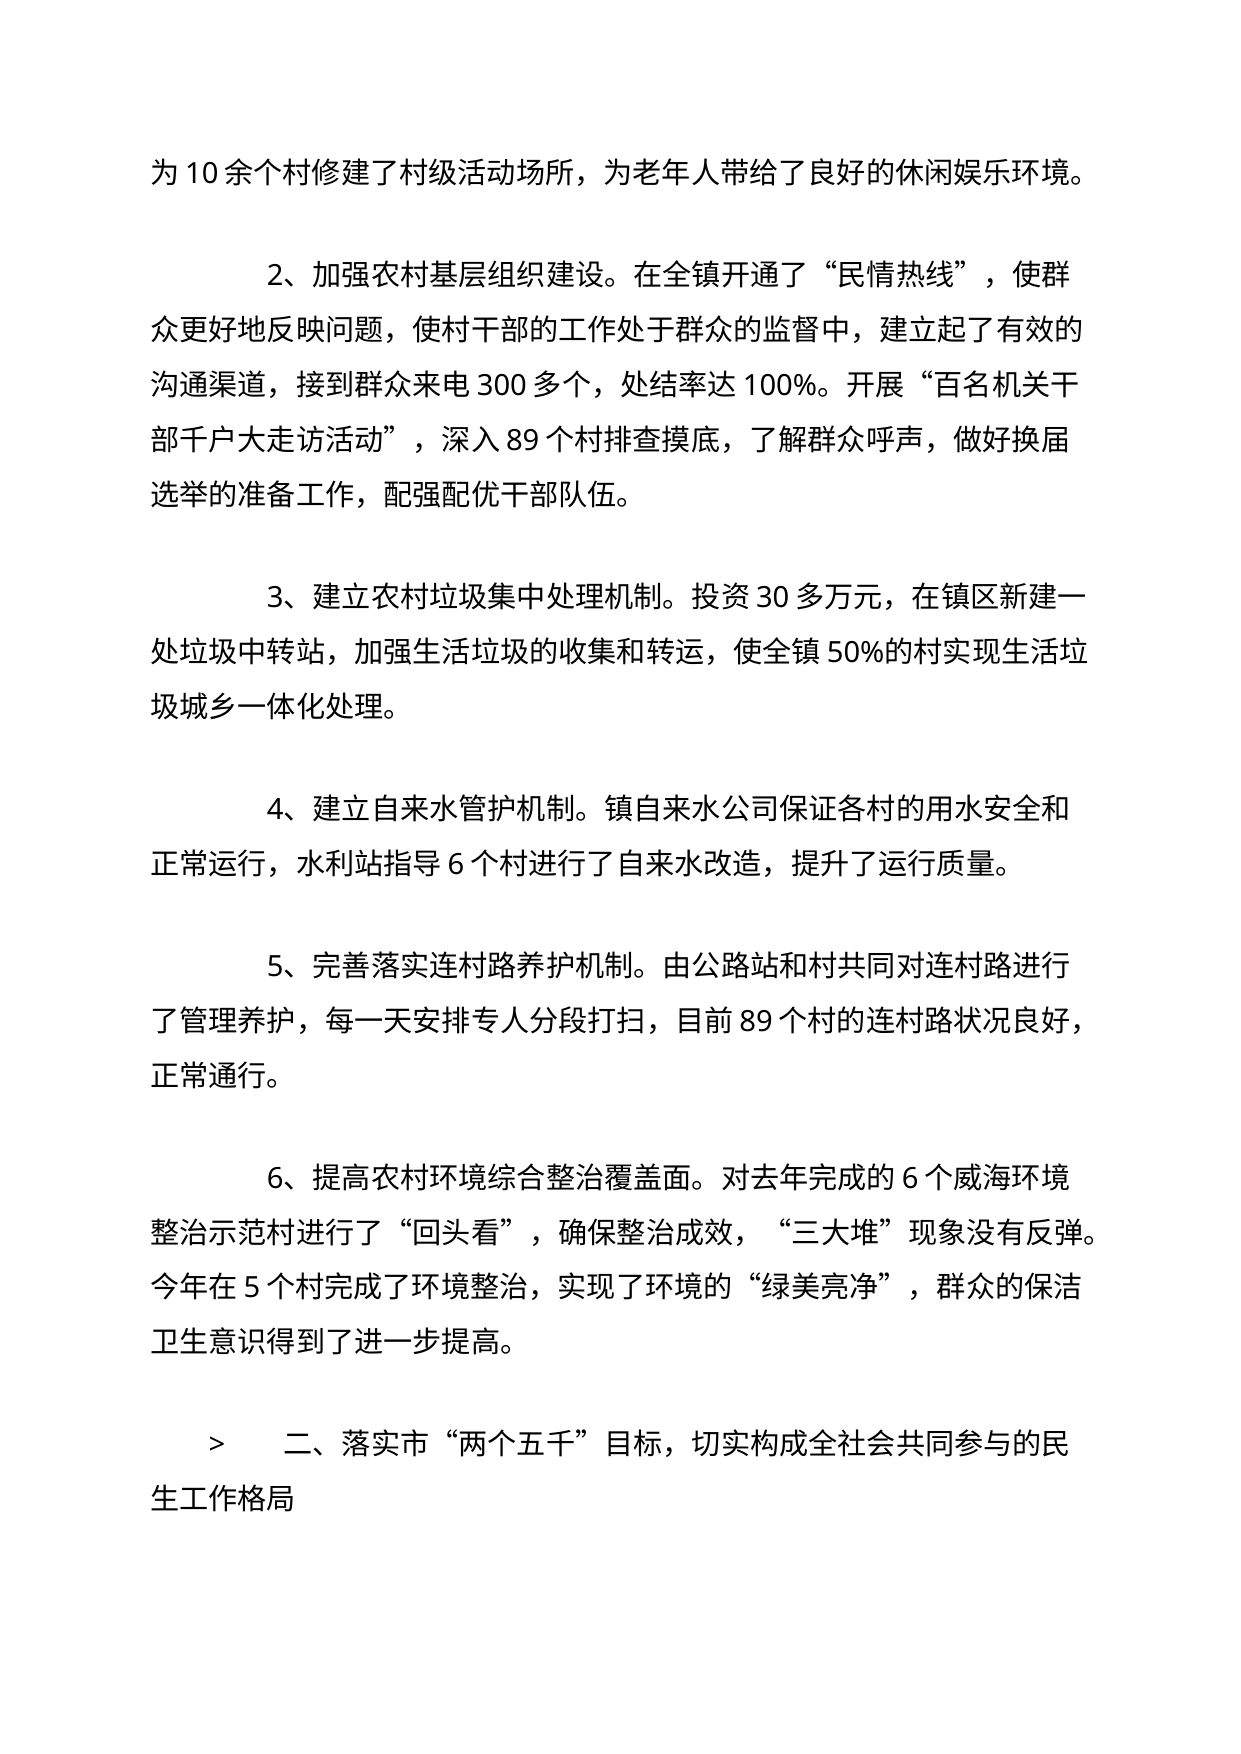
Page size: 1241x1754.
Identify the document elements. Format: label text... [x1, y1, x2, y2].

text 2、加强农村基层组织建设。在全镇开通了“民情热线”，使群众更好地反映问题，使村干部的工作处于群众的监督中，建立起了有效的沟通渠道，接到群众来电300多个，处结率达100%。开展“百名机关干部千户大走访活动”，深入89个村排查摸底，了解群众呼声，做好换届选举的准备工作，配强配优干部队伍。 [150, 252, 1090, 514]
text 4、建立自来水管护机制。镇自来水公司保证各村的用水安全和正常运行，水利站指导6个村进行了自来水改造，提升了运行质量。 [150, 785, 1090, 883]
text 6、提高农村环境综合整治覆盖面。对去年完成的6个威海环境整治示范村进行了“回头看”，确保整治成效，“三大堆”现象没有反弹。今年在5个村完成了环境整治，实现了环境的“绿美亮净”，群众的保洁卫生意识得到了进一步提高。 [150, 1154, 1090, 1361]
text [150, 150, 1090, 192]
text 3、建立农村垃圾集中处理机制。投资30多万元，在镇区新建一处垃圾中转站，加强生活垃圾的收集和转运，使全镇50%的村实现生活垃圾城乡一体化处理。 [150, 574, 1090, 726]
text 5、完善落实连村路养护机制。由公路站和村共同对连村路进行了管理养护，每一天安排专人分段打扫，目前89个村的连村路状况良好，正常通行。 [150, 942, 1090, 1095]
text > 二、落实市“两个五千”目标，切实构成全社会共同参与的民生工作格局 [150, 1421, 1090, 1518]
